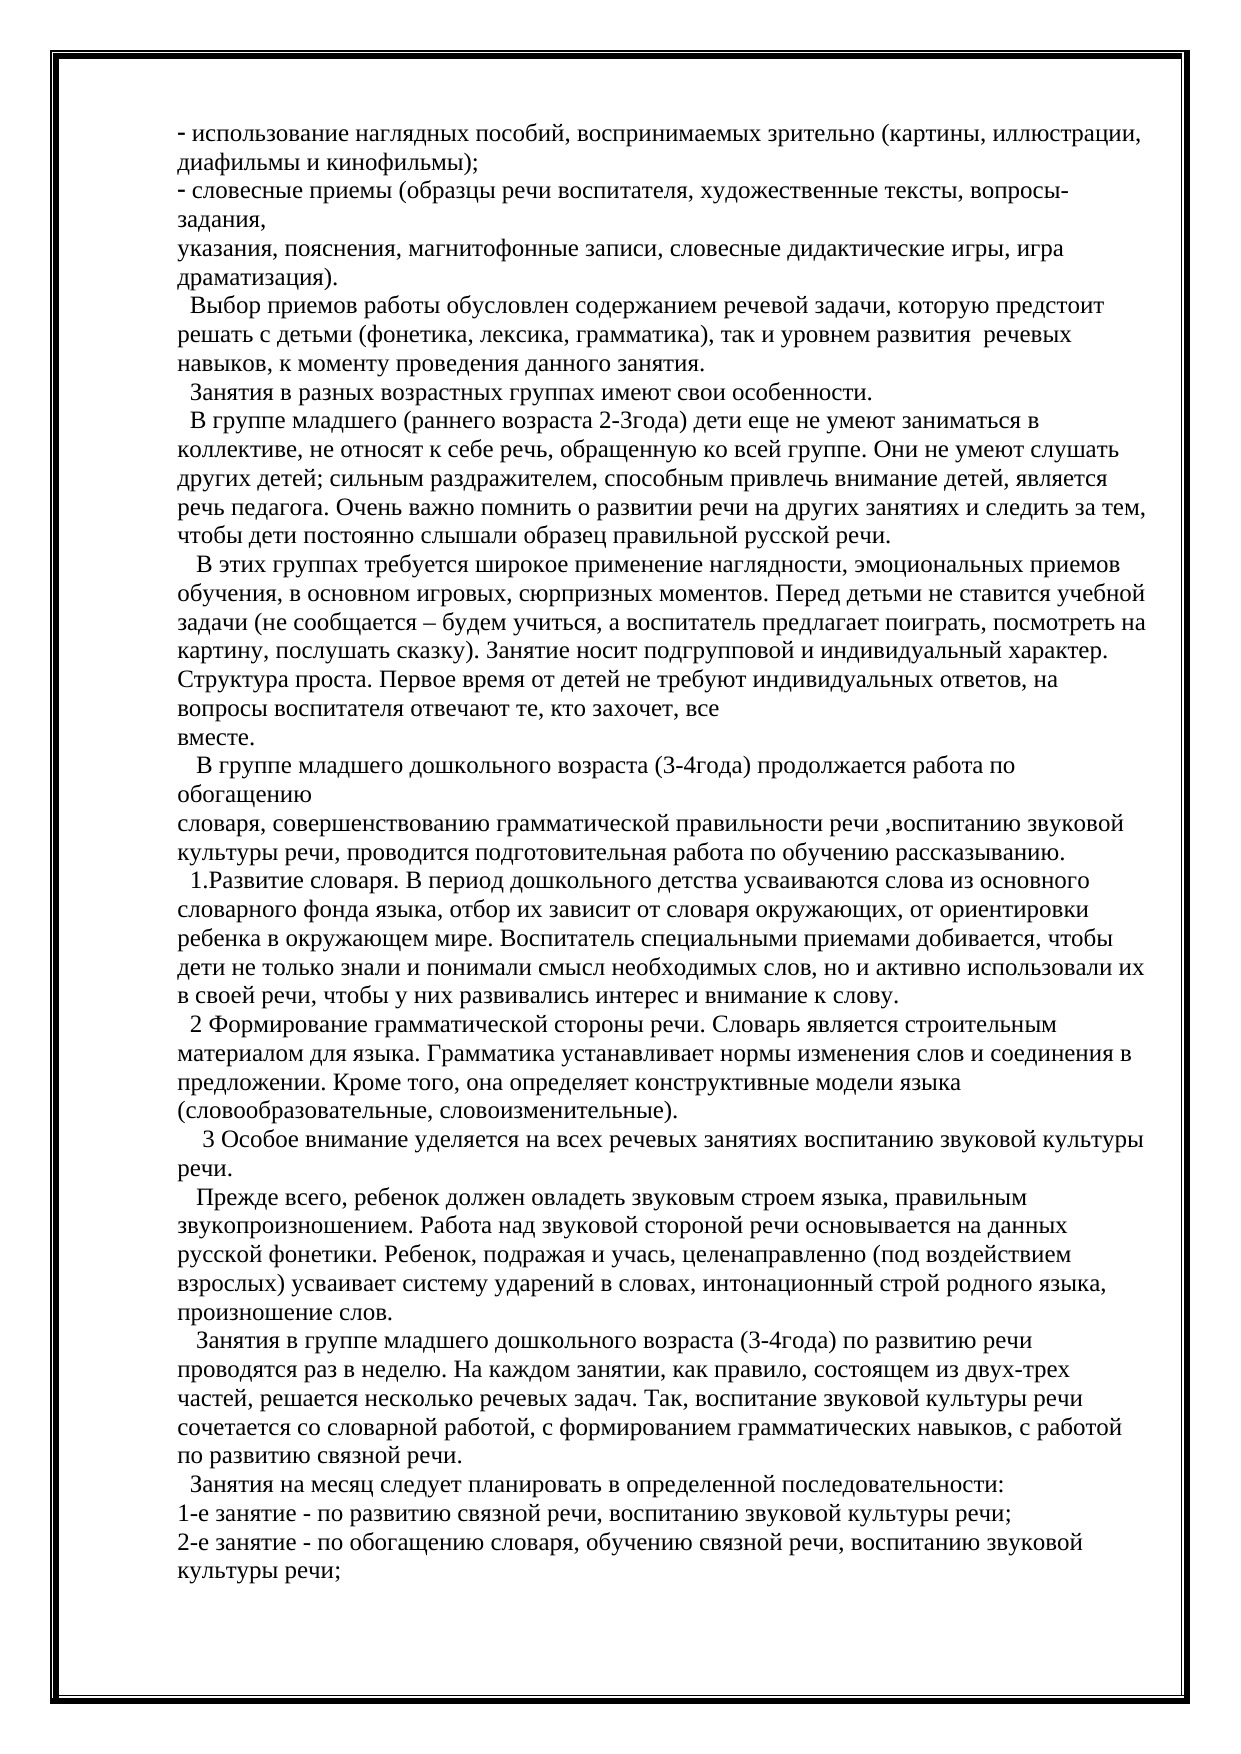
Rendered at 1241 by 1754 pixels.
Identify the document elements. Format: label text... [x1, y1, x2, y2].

text Занятия на месяц следует планировать в определенной последовательности: [177, 1469, 1152, 1498]
text 2-е занятие - по обогащению словаря, обучению связной речи, воспитанию звуковой культуры речи; [177, 1527, 1152, 1584]
text Выбор приемов работы обусловлен содержанием речевой задачи, которую предстоит решать с детьми (фонетика, лексика, грамматика), так и уровнем развития речевых навыков, к моменту проведения данного занятия. [177, 291, 1152, 377]
text 1.Развитие словаря. В период дошкольного детства усваиваются слова из основного словарного фонда языка, отбор их зависит от словаря окружающих, от ориентировки ребенка в окружающем мире. Воспитатель специальными приемами добивается, чтобы дети не только знали и понимали смысл необходимых слов, но и активно использовали их в своей речи, чтобы у них развивались интерес и внимание к слову. [177, 866, 1152, 1009]
text Прежде всего, ребенок должен овладеть звуковым строем языка, правильным звукопроизношением. Работа над звуковой стороной речи основывается на данных русской фонетики. Ребенок, подражая и учась, целенаправленно (под воздействием взрослых) усваивает систему ударений в словах, интонационный строй родного языка, произношение слов. [177, 1182, 1152, 1326]
text 1-е занятие - по развитию связной речи, воспитанию звуковой культуры речи; [177, 1498, 1152, 1527]
text Занятия в группе младшего дошкольного возраста (3-4года) по развитию речи проводятся раз в неделю. На каждом занятии, как правило, состоящем из двух-трех частей, решается несколько речевых задач. Так, воспитание звуковой культуры речи сочетается со словарной работой, с формированием грамматических навыков, с работой по развитию связной речи. [177, 1326, 1152, 1469]
text Занятия в разных возрастных группах имеют свои особенности. [177, 377, 1152, 406]
text В этих группах требуется широкое применение наглядности, эмоциональных приемов обучения, в основном игровых, сюрпризных моментов. Перед детьми не ставится учебной задачи (не сообщается – будем учиться, а воспитатель предлагает поиграть, посмотреть на картину, послушать сказку). Занятие носит подгрупповой и индивидуальный характер. Структура проста. Первое время от детей не требуют индивидуальных ответов, на вопросы воспитателя отвечают те, кто захочет, все [177, 549, 1152, 722]
text 3 Особое внимание уделяется на всех речевых занятиях воспитанию звуковой культуры речи. [177, 1124, 1152, 1182]
text словаря, совершенствованию грамматической правильности речи ,воспитанию звуковой культуры речи, проводится подготовительная работа по обучению рассказыванию. [177, 808, 1152, 866]
text использование наглядных пособий, воспринимаемых зрительно (картины, иллюстрации, диафильмы и кинофильмы); [177, 118, 1152, 176]
text указания, пояснения, магнитофонные записи, словесные дидактические игры, игра драматизация). [177, 233, 1152, 291]
text словесные приемы (образцы речи воспитателя, художественные тексты, вопросы-задания, [177, 176, 1152, 233]
text вместе. [177, 722, 1152, 751]
text 2 Формирование грамматической стороны речи. Словарь является строительным материалом для языка. Грамматика устанавливает нормы изменения слов и соединения в предложении. Кроме того, она определяет конструктивные модели языка (словообразовательные, словоизменительные). [177, 1009, 1152, 1124]
text В группе младшего (раннего возраста 2-3года) дети еще не умеют заниматься в коллективе, не относят к себе речь, обращенную ко всей группе. Они не умеют слушать других детей; сильным раздражителем, способным привлечь внимание детей, является речь педагога. Очень важно помнить о развитии речи на других занятиях и следить за тем, чтобы дети постоянно слышали образец правильной русской речи. [177, 406, 1152, 549]
text В группе младшего дошкольного возраста (3-4года) продолжается работа по обогащению [177, 751, 1152, 808]
